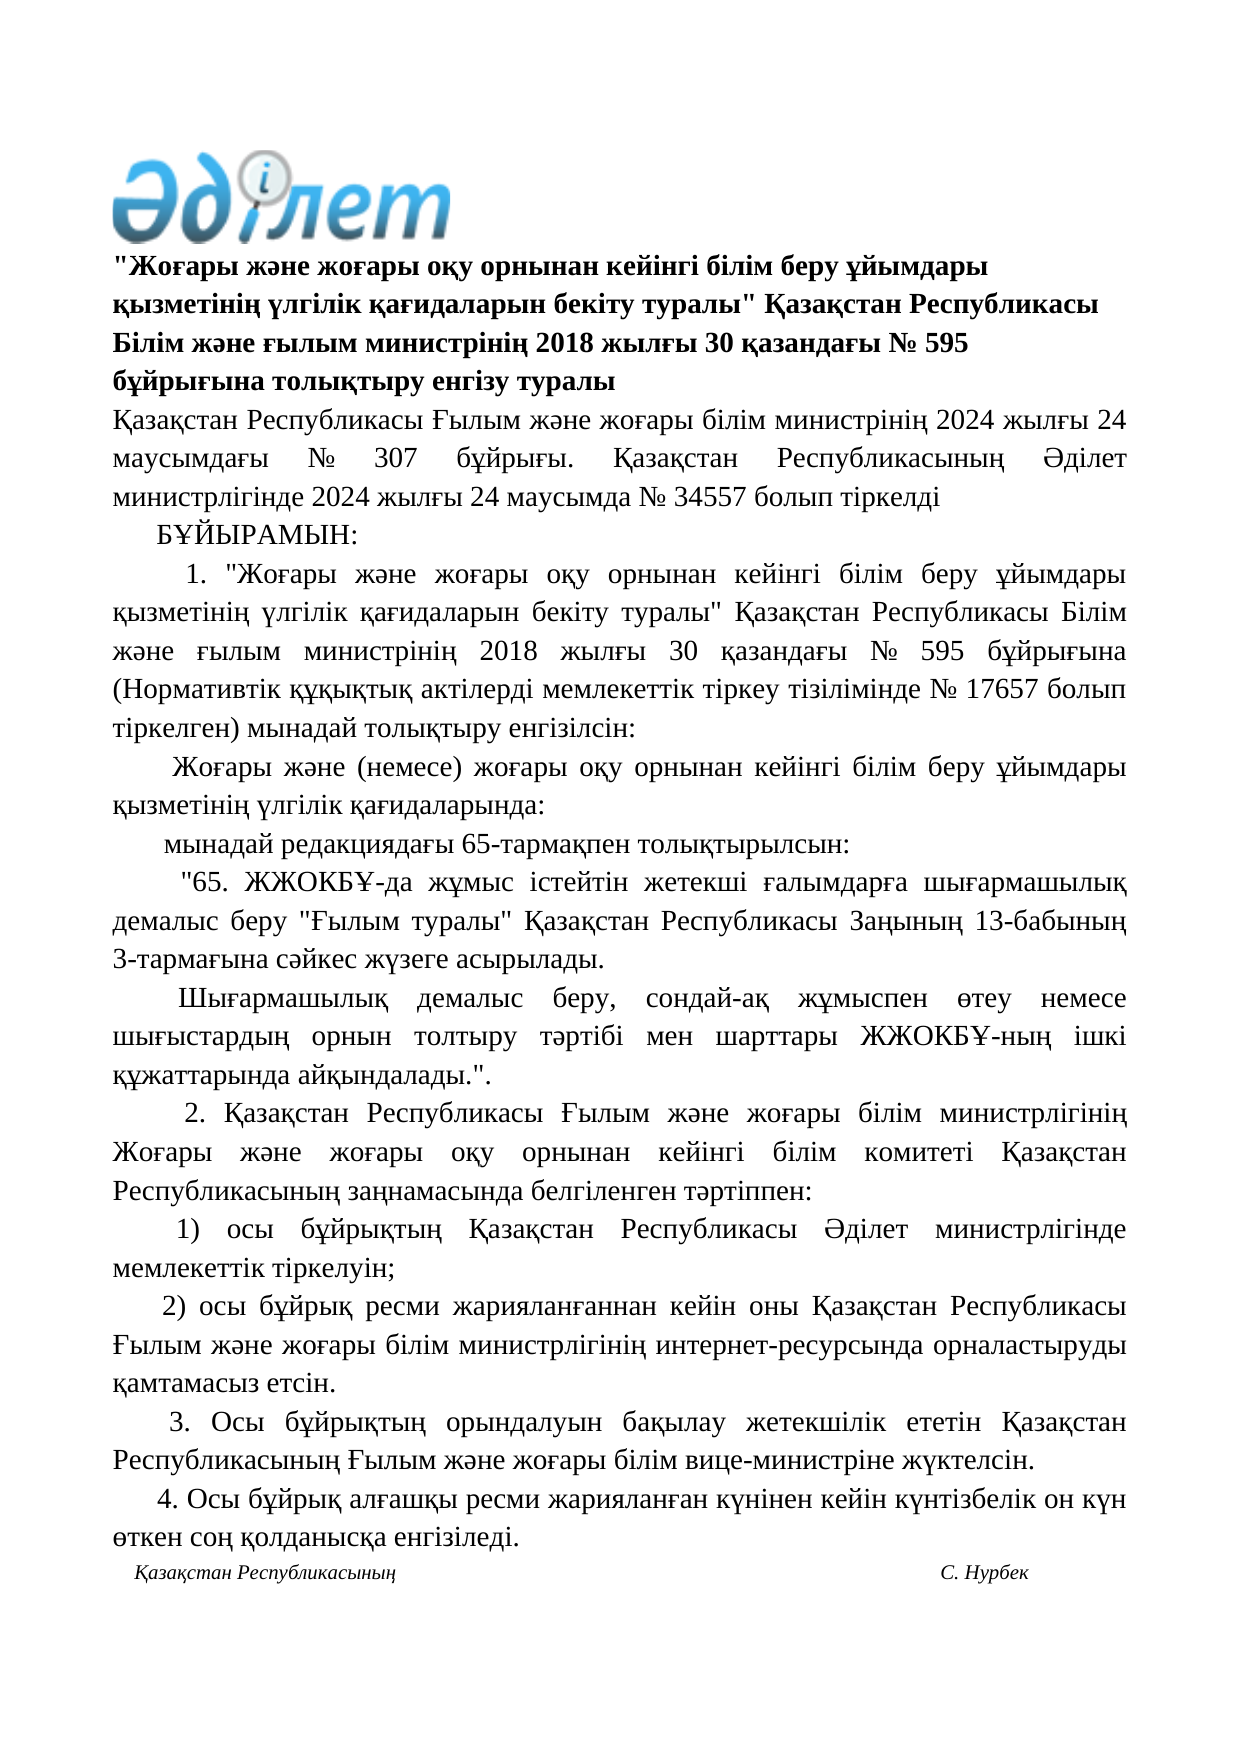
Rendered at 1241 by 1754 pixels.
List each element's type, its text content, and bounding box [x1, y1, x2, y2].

text Жоғары және (немесе) жоғары оқу орнынан кейінгі білім беру ұйымдары қызметінің үлгілік қағидаларында: [112, 749, 1128, 821]
text 2. Қазақстан Республикасы Ғылым және жоғары білім министрлігінің Жоғары және жоғары оқу орнынан кейінгі білім комитеті Қазақстан Республикасының заңнамасында белгіленген тәртіппен: [112, 1096, 1128, 1206]
text 2) осы бұйрық ресми жарияланғаннан кейін оны Қазақстан Республикасы Ғылым және жоғары білім министрлігінің интернет-ресурсында орналастыруды қамтамасыз етсін. [112, 1288, 1128, 1399]
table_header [101, 1558, 939, 1589]
text мынадай редакциядағы 65-тармақпен толықтырылсын: [112, 826, 1128, 859]
text 1) осы бұйрықтың Қазақстан Республикасы Әділет министрлігінде мемлекеттік тіркелуін; [112, 1211, 1128, 1283]
picture [112, 150, 451, 244]
text 3. Осы бұйрықтың орындалуын бақылау жетекшілік ететін Қазақстан Республикасының Ғылым және жоғары білім вице-министріне жүктелсін. [112, 1404, 1128, 1476]
text "Жоғары және жоғары оқу орнынан кейінгі білім беру ұйымдары қызметінің үлгілік қағидаларын бекіту туралы" Қазақстан Республикасы Білім және ғылым министрінің 2018 жылғы 30 қазандағы № 595 бұйрығына толықтыру енгізу туралы [112, 248, 1128, 397]
text "65. ЖЖОКБҰ-да жұмыс істейтін жетекші ғалымдарға шығармашылық демалыс беру "Ғылым туралы" Қазақстан Республикасы Заңының 13-бабының 3-тармағына сәйкес жүзеге асырылады. [112, 864, 1128, 975]
text Қазақстан Республикасы Ғылым және жоғары білім министрінің 2024 жылғы 24 маусымдағы № 307 бұйрығы. Қазақстан Республикасының Әділет министрлігінде 2024 жылғы 24 маусымда № 34557 болып тіркелді [112, 402, 1128, 512]
text 4. Осы бұйрық алғашқы ресми жарияланған күнінен кейін күнтізбелік он күн өткен соң қолданысқа енгізіледі. [112, 1481, 1128, 1553]
text 1. "Жоғары және жоғары оқу орнынан кейінгі білім беру ұйымдары қызметінің үлгілік қағидаларын бекіту туралы" Қазақстан Республикасы Білім және ғылым министрінің 2018 жылғы 30 қазандағы № 595 бұйрығына (Нормативтік құқықтық актілерді мемлекеттік тіркеу тізілімінде № 17657 болып тіркелген) мынадай толықтыру енгізілсін: [112, 556, 1128, 744]
text БҰЙЫРАМЫН: [112, 517, 1128, 551]
table_header С. Нурбек [939, 1558, 1240, 1589]
text Шығармашылық демалыс беру, сондай-ақ жұмыспен өтеу немесе шығыстардың орнын толтыру тәртібі мен шарттары ЖЖОКБҰ-ның ішкі құжаттарында айқындалады.". [112, 980, 1128, 1091]
